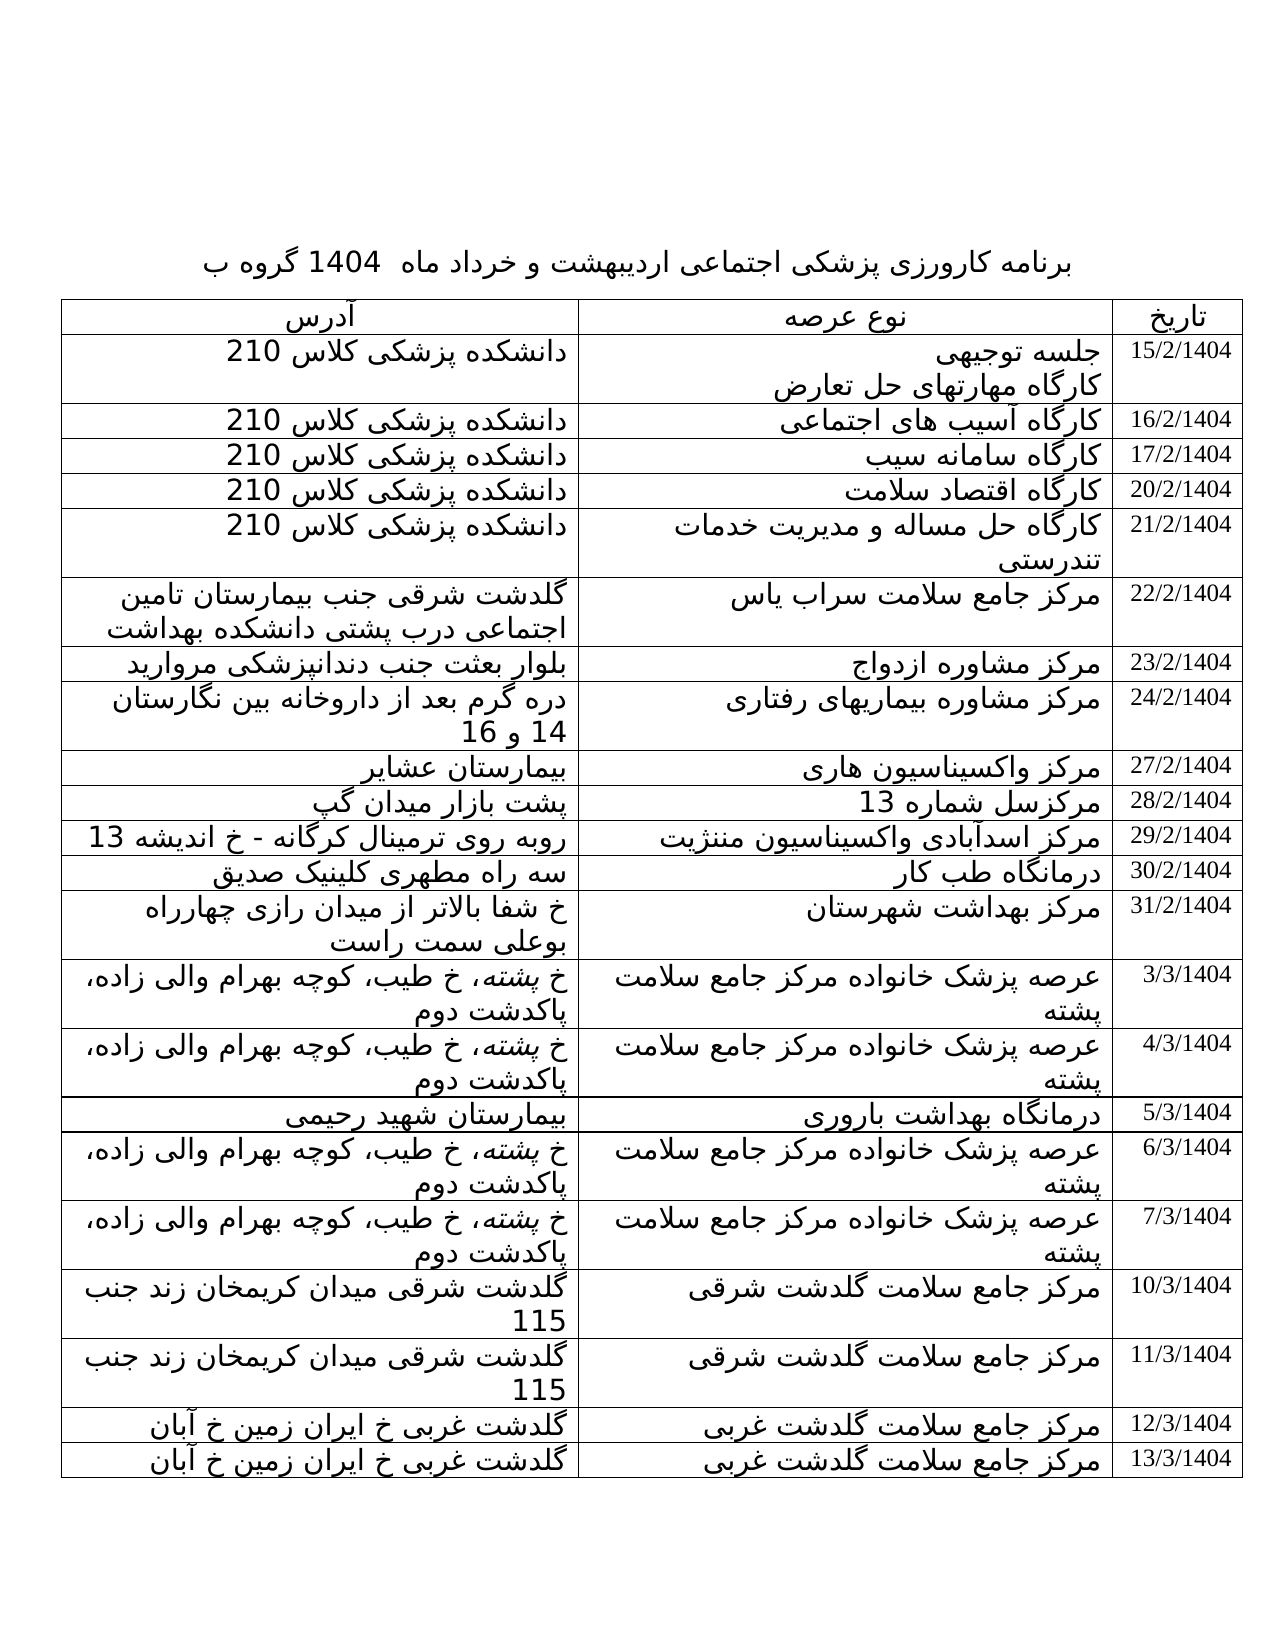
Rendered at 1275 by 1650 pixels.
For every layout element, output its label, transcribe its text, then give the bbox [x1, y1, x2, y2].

table_cell درمانگاه طب کار [579, 856, 1112, 889]
table_cell کارگاه اقتصاد سلامت [579, 474, 1112, 508]
table_cell مرکز جامع سلامت گلدشت شرقی [579, 1339, 1112, 1407]
table_cell مرکز واکسیناسیون هاری [579, 751, 1112, 784]
table_cell مرکز مشاوره بیماریهای رفتاری [579, 682, 1112, 749]
table_cell کارگاه آسیب های اجتماعی [579, 404, 1112, 438]
table_header آدرس [62, 300, 578, 334]
table_cell بلوار بعثت جنب دندانپزشکی مروارید [62, 647, 578, 681]
table_cell خ پشته، خ طیب، کوچه بهرام والی زاده، پاکدشت دوم [62, 1029, 578, 1096]
table_cell خ پشته، خ طیب، کوچه بهرام والی زاده، پاکدشت دوم [62, 960, 578, 1027]
table_cell 23/2/1404 [1113, 647, 1242, 681]
table_cell بیمارستان شهید رحیمی [62, 1098, 578, 1131]
table_cell گلدشت شرقی میدان کریمخان زند جنب 115 [62, 1270, 578, 1338]
table_cell درمانگاه بهداشت باروری [579, 1098, 1112, 1131]
table_cell مرکز جامع سلامت گلدشت غربی [579, 1408, 1112, 1442]
table_cell عرصه پزشک خانواده مرکز جامع سلامت پشته [579, 1133, 1112, 1200]
table_cell 31/2/1404 [1113, 891, 1242, 958]
table_cell 16/2/1404 [1113, 404, 1242, 438]
table_cell دانشکده پزشکی کلاس 210 [62, 335, 578, 403]
table_cell 7/3/1404 [1113, 1201, 1242, 1269]
table_cell مرکز جامع سلامت گلدشت شرقی [579, 1270, 1112, 1338]
table_cell پشت بازار میدان گپ [62, 786, 578, 819]
table_header نوع عرصه [579, 300, 1112, 334]
table_cell عرصه پزشک خانواده مرکز جامع سلامت پشته [579, 1201, 1112, 1269]
table_cell 4/3/1404 [1113, 1029, 1242, 1096]
table_cell گلدشت شرقی جنب بیمارستان تامین اجتماعی درب پشتی دانشکده بهداشت [62, 578, 578, 646]
table_cell خ پشته، خ طیب، کوچه بهرام والی زاده، پاکدشت دوم [62, 1201, 578, 1269]
table_cell 11/3/1404 [1113, 1339, 1242, 1407]
table_cell مرکزسل شماره 13 [579, 786, 1112, 819]
table_cell خ شفا بالاتر از میدان رازی چهارراه بوعلی سمت راست [62, 891, 578, 958]
table_cell دره گرم بعد از داروخانه بین نگارستان 14 و 16 [62, 682, 578, 749]
table_cell مرکز جامع سلامت گلدشت غربی [579, 1443, 1112, 1477]
table_header تاریخ [1113, 300, 1242, 334]
table_cell مرکز جامع سلامت سراب یاس [579, 578, 1112, 646]
table_cell سه راه مطهری کلینیک صدیق [62, 856, 578, 889]
table_cell 10/3/1404 [1113, 1270, 1242, 1338]
table_cell 22/2/1404 [1113, 578, 1242, 646]
table_cell 30/2/1404 [1113, 856, 1242, 889]
table_cell 13/3/1404 [1113, 1443, 1242, 1477]
table_cell 12/3/1404 [1113, 1408, 1242, 1442]
table_cell 28/2/1404 [1113, 786, 1242, 819]
table_cell گلدشت غربی خ ایران زمین خ آبان [62, 1408, 578, 1442]
table_cell جلسه توجیهی کارگاه مهارتهای حل تعارض [579, 335, 1112, 403]
table_cell 15/2/1404 [1113, 335, 1242, 403]
table_cell 20/2/1404 [1113, 474, 1242, 508]
table_cell 21/2/1404 [1113, 509, 1242, 577]
table_cell گلدشت شرقی میدان کریمخان زند جنب 115 [62, 1339, 578, 1407]
table_cell خ پشته، خ طیب، کوچه بهرام والی زاده، پاکدشت دوم [62, 1133, 578, 1200]
table_cell کارگاه حل مساله و مدیریت خدمات تندرستی [579, 509, 1112, 577]
table_cell 17/2/1404 [1113, 439, 1242, 473]
table_cell مرکز اسدآبادی واکسیناسیون مننژیت [579, 821, 1112, 854]
table_cell مرکز بهداشت شهرستان [579, 891, 1112, 958]
table_cell 5/3/1404 [1113, 1098, 1242, 1131]
table_cell 29/2/1404 [1113, 821, 1242, 854]
table_cell عرصه پزشک خانواده مرکز جامع سلامت پشته [579, 960, 1112, 1027]
table_cell مرکز مشاوره ازدواج [579, 647, 1112, 681]
table_cell دانشکده پزشکی کلاس 210 [62, 509, 578, 577]
table_cell گلدشت غربی خ ایران زمین خ آبان [62, 1443, 578, 1477]
table_cell عرصه پزشک خانواده مرکز جامع سلامت پشته [579, 1029, 1112, 1096]
table_cell 24/2/1404 [1113, 682, 1242, 749]
text برنامه کارورزی پزشکی اجتماعی اردیبهشت و خرداد ماه 1404 گروه ب [150, 245, 1125, 279]
table_cell 3/3/1404 [1113, 960, 1242, 1027]
table_cell روبه روی ترمینال کرگانه - خ اندیشه 13 [62, 821, 578, 854]
table_cell دانشکده پزشکی کلاس 210 [62, 474, 578, 508]
table_cell دانشکده پزشکی کلاس 210 [62, 439, 578, 473]
table_cell 6/3/1404 [1113, 1133, 1242, 1200]
table_cell دانشکده پزشکی کلاس 210 [62, 404, 578, 438]
table_cell کارگاه سامانه سیب [579, 439, 1112, 473]
table_cell 27/2/1404 [1113, 751, 1242, 784]
table_cell بیمارستان عشایر [62, 751, 578, 784]
